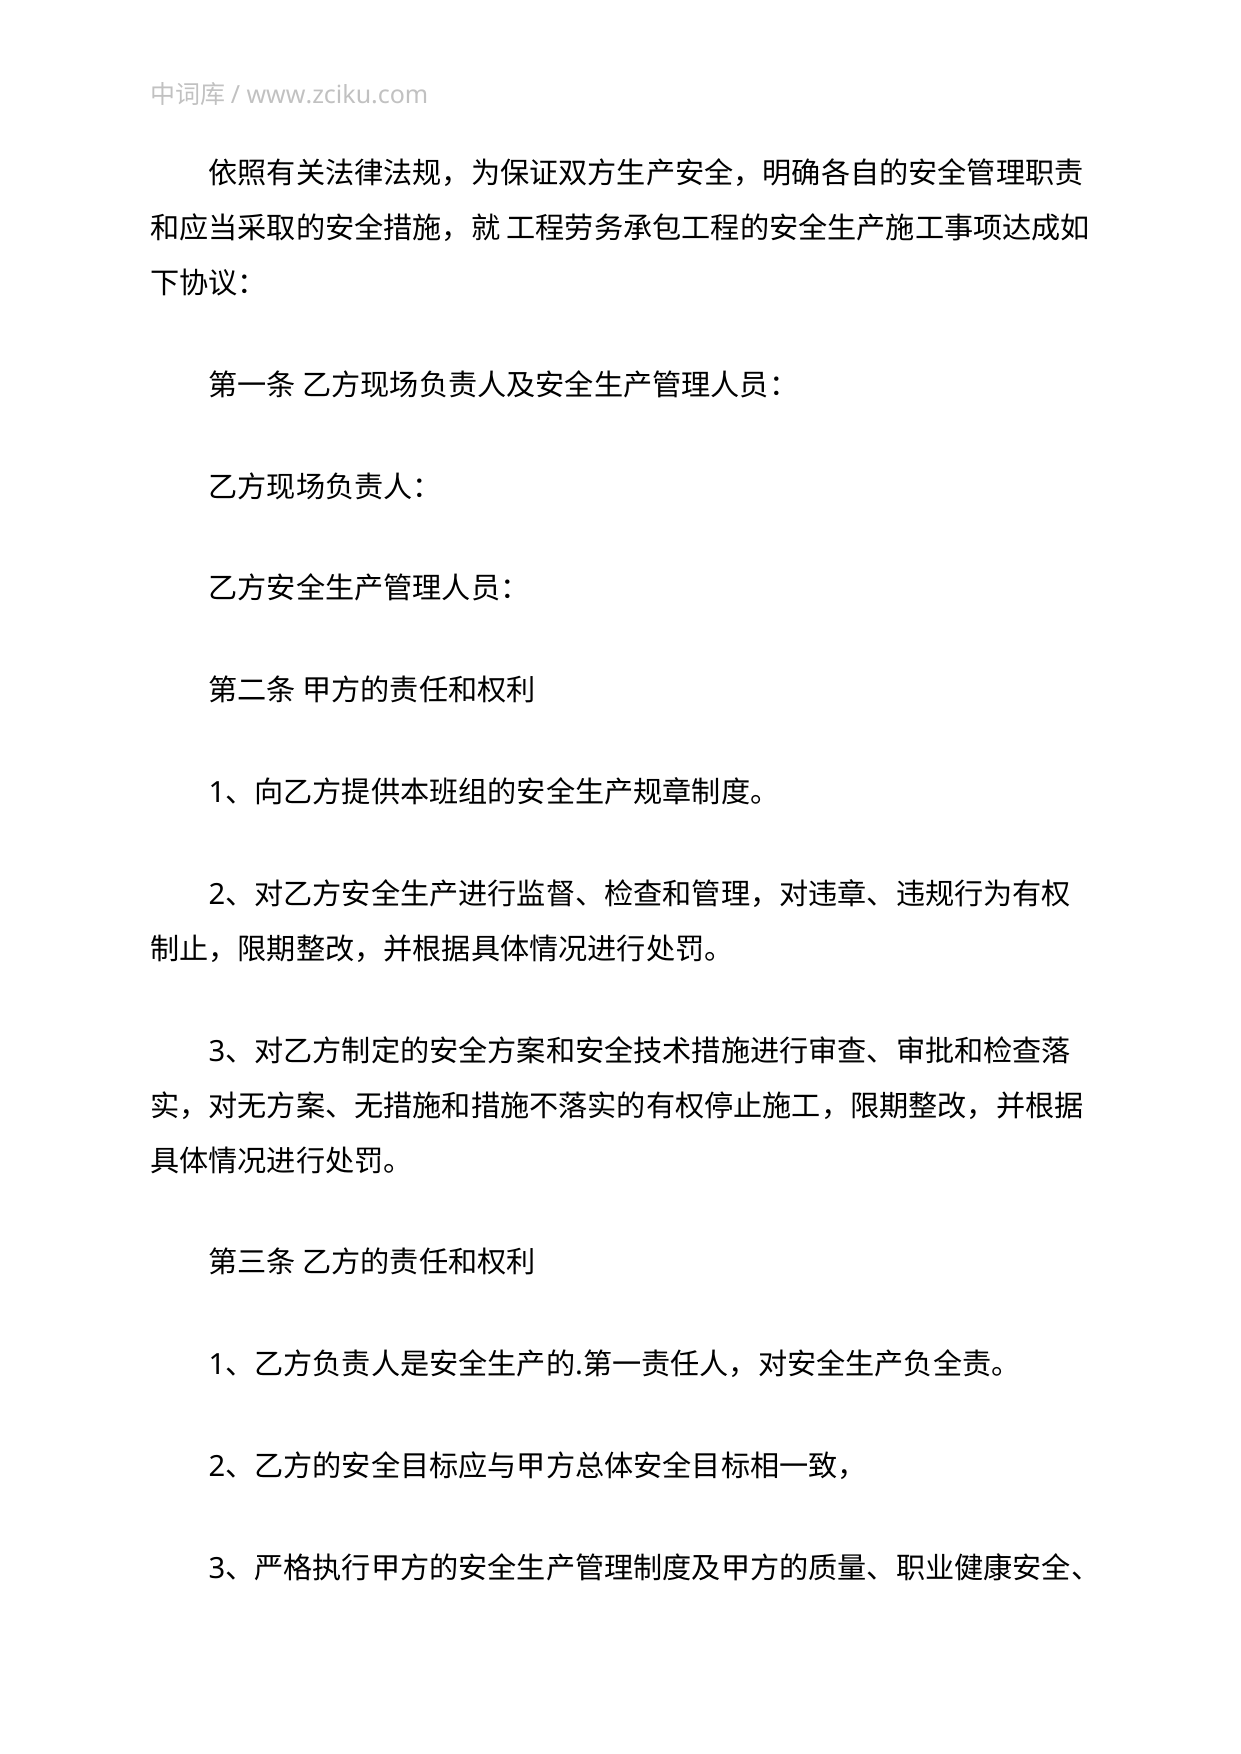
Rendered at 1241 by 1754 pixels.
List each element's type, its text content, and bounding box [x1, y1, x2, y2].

text 1、向乙方提供本班组的安全生产规章制度。 [150, 769, 1090, 811]
text 乙方安全生产管理人员： [150, 565, 1090, 607]
text 2、乙方的安全目标应与甲方总体安全目标相一致， [150, 1443, 1090, 1485]
text 第二条 甲方的责任和权利 [150, 667, 1090, 709]
text 3、对乙方制定的安全方案和安全技术措施进行审查、审批和检查落实，对无方案、无措施和措施不落实的有权停止施工，限期整改，并根据具体情况进行处罚。 [150, 1027, 1090, 1179]
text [150, 1545, 1090, 1587]
text 乙方现场负责人： [150, 463, 1090, 506]
text 第一条 乙方现场负责人及安全生产管理人员： [150, 362, 1090, 404]
text 2、对乙方安全生产进行监督、检查和管理，对违章、违规行为有权制止，限期整改，并根据具体情况进行处罚。 [150, 871, 1090, 968]
text 1、乙方负责人是安全生产的.第一责任人，对安全生产负全责。 [150, 1341, 1090, 1383]
text 依照有关法律法规，为保证双方生产安全，明确各自的安全管理职责和应当采取的安全措施，就 工程劳务承包工程的安全生产施工事项达成如下协议： [150, 150, 1090, 302]
text 第三条 乙方的责任和权利 [150, 1239, 1090, 1281]
